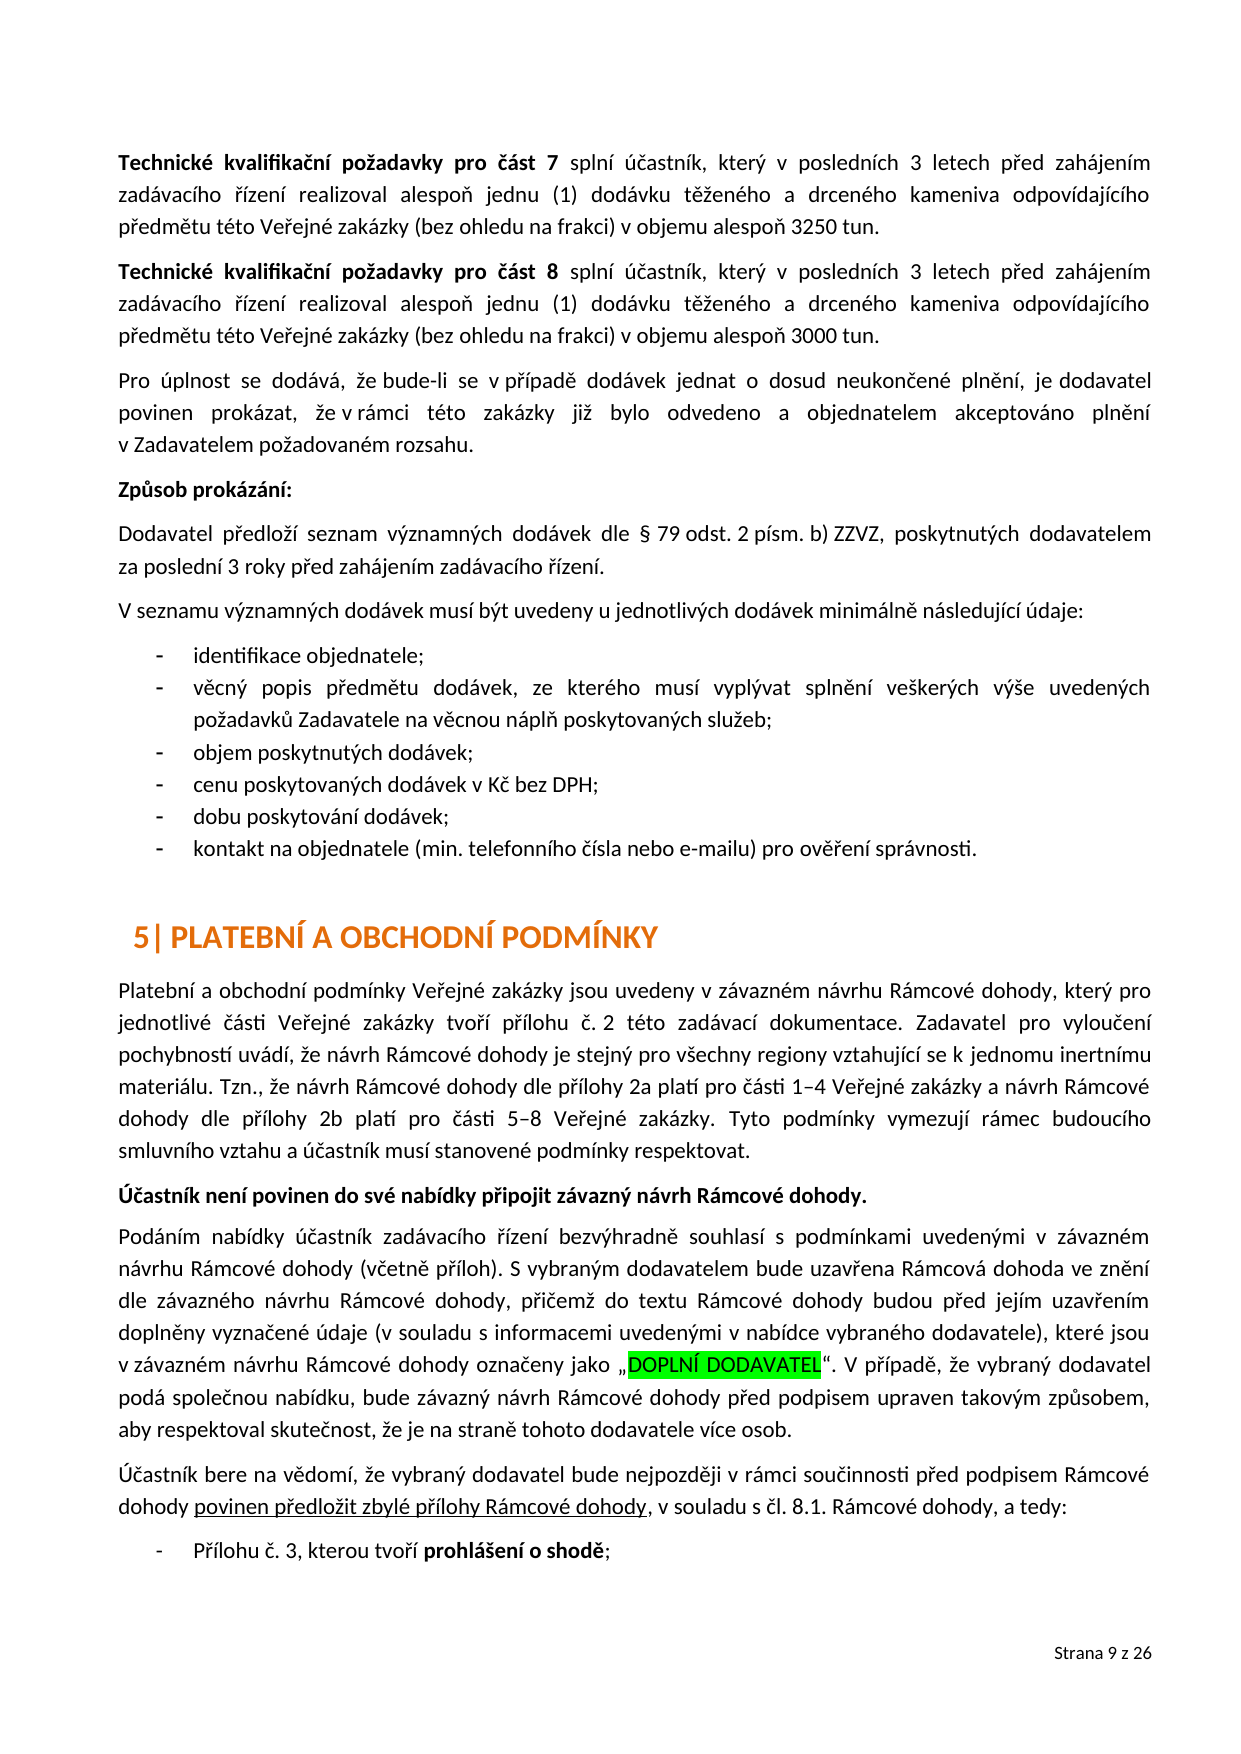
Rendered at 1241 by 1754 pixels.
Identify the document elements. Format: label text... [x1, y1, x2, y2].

text V seznamu významných dodávek musí být uvedeny u jednotlivých dodávek minimálně následující údaje: [118, 596, 1152, 624]
list věcný popis předmětu dodávek, ze kterého musí vyplývat splnění veškerých výše uvedených požadavků Zadavatele na věcnou náplň poskytovaných služeb; [156, 673, 1152, 733]
text Dodavatel předloží seznam významných dodávek dle § 79 odst. 2 písm. b) ZZVZ, poskytnutých dodavatelem za poslední 3 roky před zahájením zadávacího řízení. [118, 519, 1152, 580]
list kontakt na objednatele (min. telefonního čísla nebo e-mailu) pro ověření správnosti. [156, 834, 1152, 862]
list cenu poskytovaných dodávek v Kč bez DPH; [156, 770, 1152, 798]
subtitle PLATEBNÍ A OBCHODNÍ PODMÍNKY [133, 916, 1152, 957]
text Účastník není povinen do své nabídky připojit závazný návrh Rámcové dohody. [118, 1181, 1152, 1209]
text Technické kvalifikační požadavky pro část 7 splní účastník, který v posledních 3 letech před zahájením zadávacího řízení realizoval alespoň jednu (1) dodávku těženého a drceného kameniva odpovídajícího předmětu této Veřejné zakázky (bez ohledu na frakci) v objemu alespoň 3250 tun. [118, 148, 1152, 240]
list identifikace objednatele; [156, 641, 1152, 669]
text Způsob prokázání: [118, 475, 1152, 503]
list dobu poskytování dodávek; [156, 802, 1152, 830]
text Platební a obchodní podmínky Veřejné zakázky jsou uvedeny v závazném návrhu Rámcové dohody, který pro jednotlivé části Veřejné zakázky tvoří přílohu č. 2 této zadávací dokumentace. Zadavatel pro vyloučení pochybností uvádí, že návrh Rámcové dohody je stejný pro všechny regiony vztahující se k jednomu inertnímu materiálu. Tzn., že návrh Rámcové dohody dle přílohy 2a platí pro části 1–4 Veřejné zakázky a návrh Rámcové dohody dle přílohy 2b platí pro části 5–8 Veřejné zakázky. Tyto podmínky vymezují rámec budoucího smluvního vztahu a účastník musí stanovené podmínky respektovat. [118, 976, 1152, 1165]
text Účastník bere na vědomí, že vybraný dodavatel bude nejpozději v rámci součinnosti před podpisem Rámcové dohody povinen předložit zbylé přílohy Rámcové dohody, v souladu s čl. 8.1. Rámcové dohody, a tedy: [118, 1460, 1152, 1520]
text Podáním nabídky účastník zadávacího řízení bezvýhradně souhlasí s podmínkami uvedenými v závazném návrhu Rámcové dohody (včetně příloh). S vybraným dodavatelem bude uzavřena Rámcová dohoda ve znění dle závazného návrhu Rámcové dohody, přičemž do textu Rámcové dohody budou před jejím uzavřením doplněny vyznačené údaje (v souladu s informacemi uvedenými v nabídce vybraného dodavatele), které jsou v závazném návrhu Rámcové dohody označeny jako „DOPLNÍ DODAVATEL“. V případě, že vybraný dodavatel podá společnou nabídku, bude závazný návrh Rámcové dohody před podpisem upraven takovým způsobem, aby respektoval skutečnost, že je na straně tohoto dodavatele více osob. [118, 1222, 1152, 1443]
list objem poskytnutých dodávek; [156, 738, 1152, 766]
list Přílohu č. 3, kterou tvoří prohlášení o shodě; [156, 1537, 1152, 1564]
text Technické kvalifikační požadavky pro část 8 splní účastník, který v posledních 3 letech před zahájením zadávacího řízení realizoval alespoň jednu (1) dodávku těženého a drceného kameniva odpovídajícího předmětu této Veřejné zakázky (bez ohledu na frakci) v objemu alespoň 3000 tun. [118, 257, 1152, 349]
text Pro úplnost se dodává, že bude-li se v případě dodávek jednat o dosud neukončené plnění, je dodavatel povinen prokázat, že v rámci této zakázky již bylo odvedeno a objednatelem akceptováno plnění v Zadavatelem požadovaném rozsahu. [118, 366, 1152, 458]
